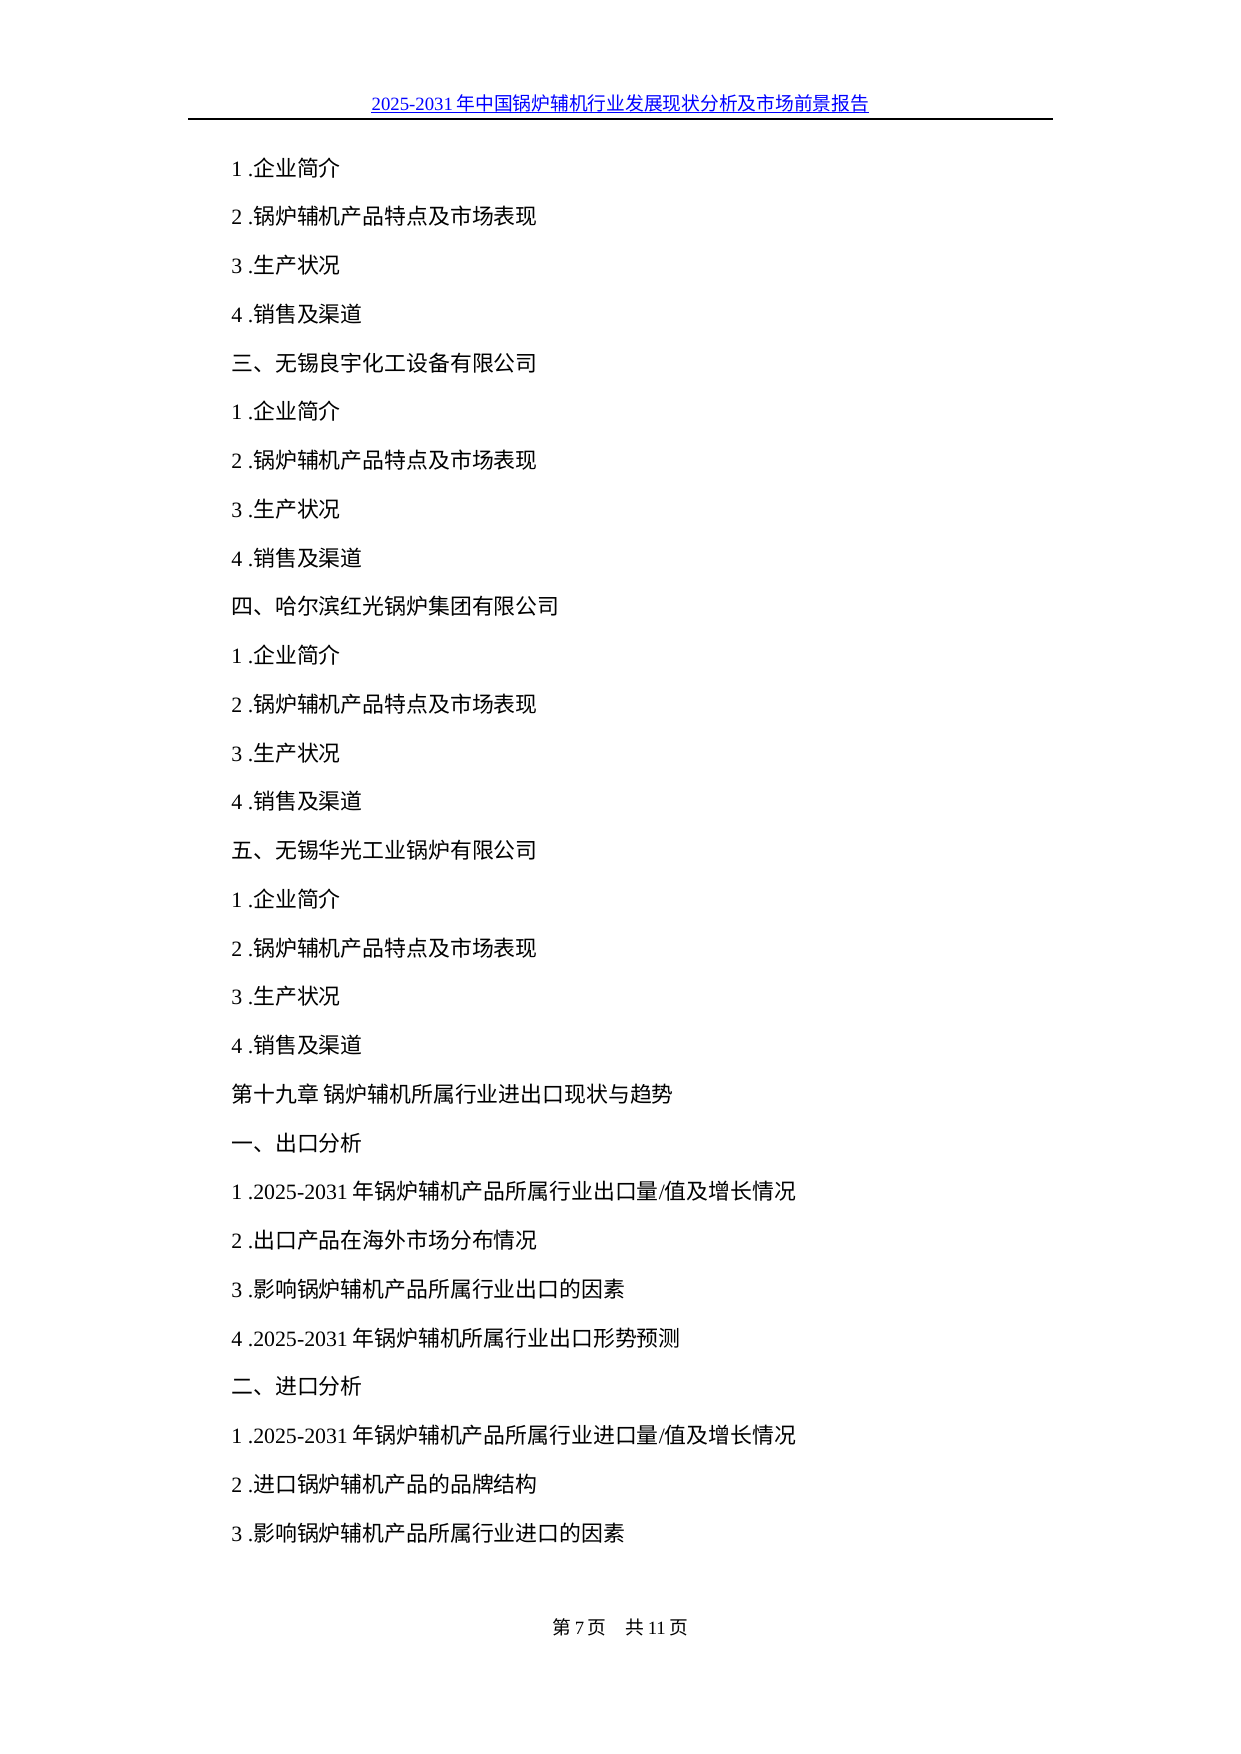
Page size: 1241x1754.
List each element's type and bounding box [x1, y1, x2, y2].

text [187, 150, 1053, 1548]
